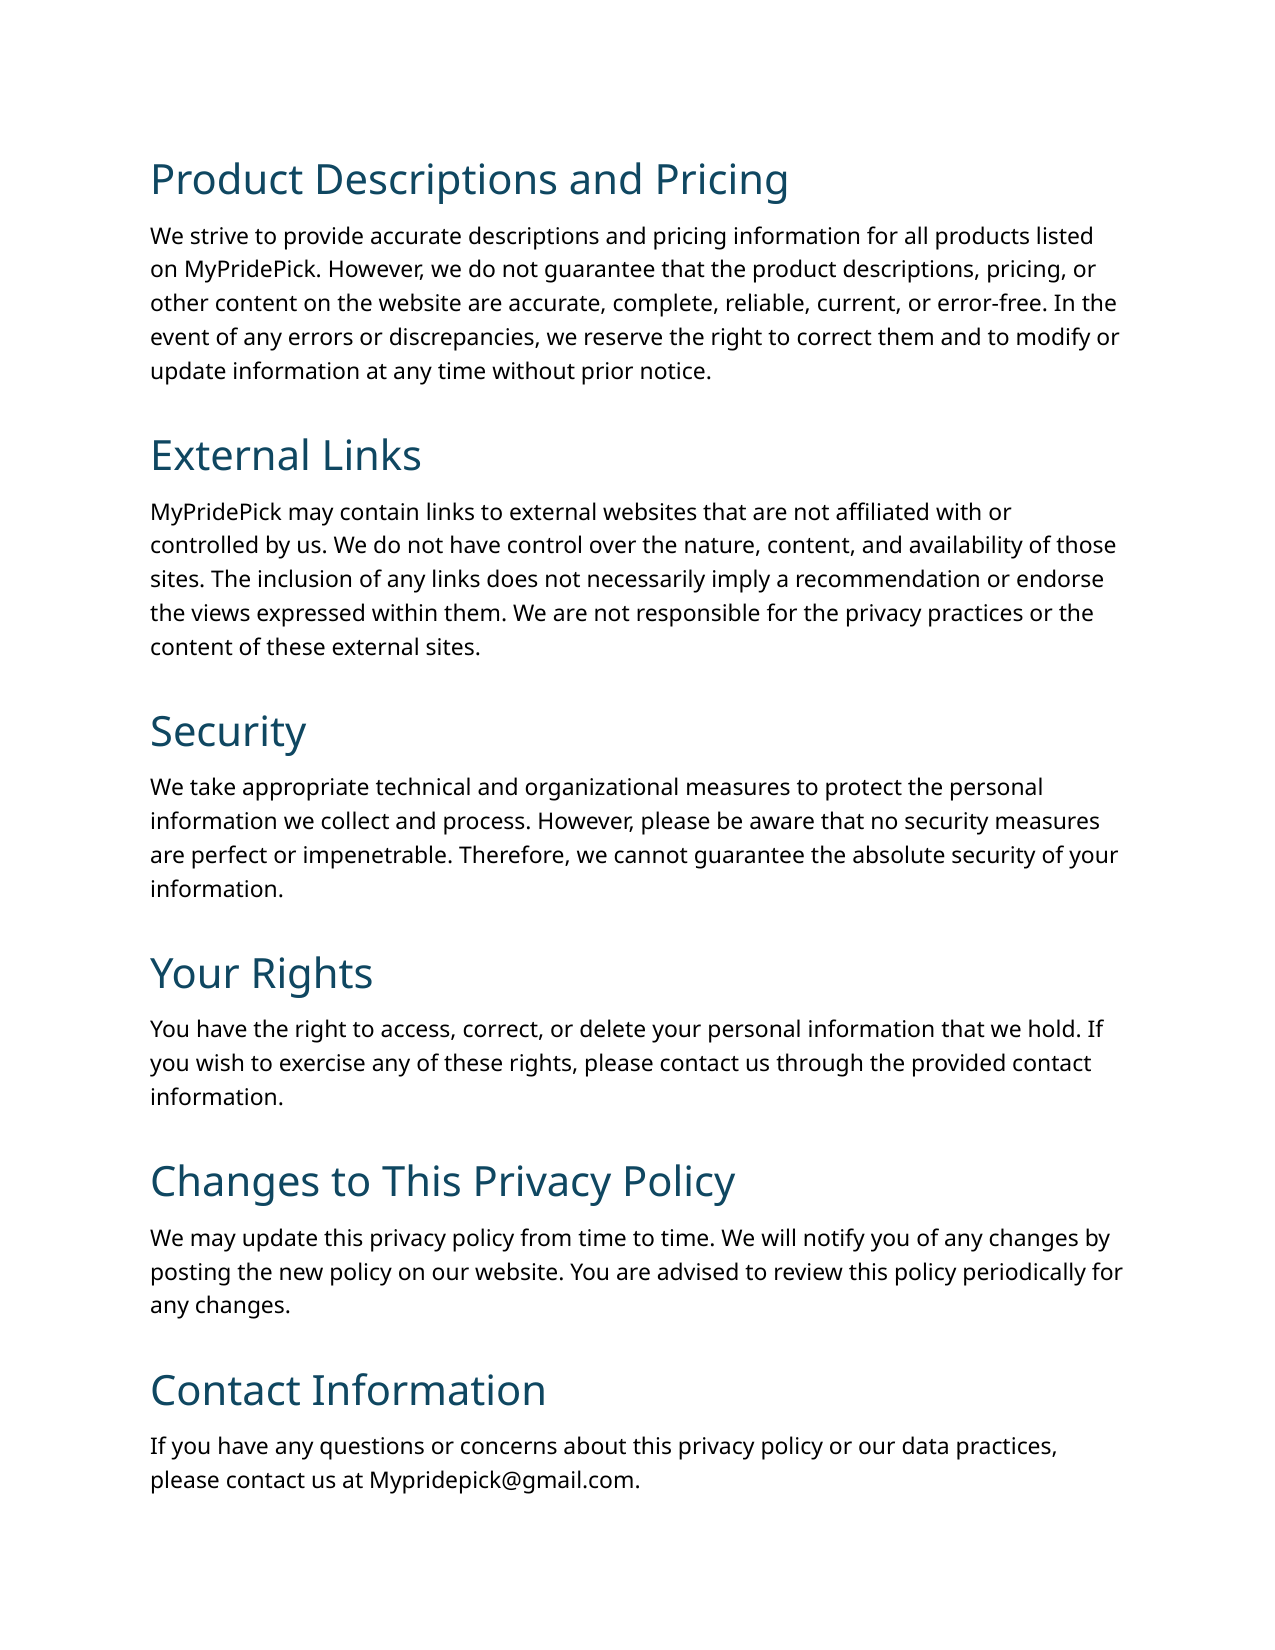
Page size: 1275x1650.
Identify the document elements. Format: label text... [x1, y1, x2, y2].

text If you have any questions or concerns about this privacy policy or our data practices, please contact us at Mypridepick@gmail.com. [150, 1430, 1125, 1495]
text We may update this privacy policy from time to time. We will notify you of any changes by posting the new policy on our website. You are advised to review this policy periodically for any changes. [150, 1222, 1125, 1320]
text We take appropriate technical and organizational measures to protect the personal information we collect and process. However, please be aware that no security measures are perfect or impenetrable. Therefore, we cannot guarantee the absolute security of your information. [150, 771, 1125, 904]
subtitle Contact Information [150, 1360, 1125, 1417]
text We strive to provide accurate descriptions and pricing information for all products listed on MyPridePick. However, we do not guarantee that the product descriptions, pricing, or other content on the website are accurate, complete, reliable, current, or error-free. In the event of any errors or discrepancies, we reserve the right to correct them and to modify or update information at any time without prior notice. [150, 219, 1125, 386]
subtitle External Links [150, 426, 1125, 483]
subtitle Changes to This Privacy Policy [150, 1152, 1125, 1209]
subtitle Security [150, 702, 1125, 758]
text You have the right to access, correct, or delete your personal information that we hold. If you wish to exercise any of these rights, please contact us through the provided contact information. [150, 1013, 1125, 1112]
subtitle Your Rights [150, 944, 1125, 1001]
subtitle Product Descriptions and Pricing [150, 150, 1125, 207]
text MyPridePick may contain links to external websites that are not affiliated with or controlled by us. We do not have control over the nature, content, and availability of those sites. The inclusion of any links does not necessarily imply a recommendation or endorse the views expressed within them. We are not responsible for the privacy practices or the content of these external sites. [150, 495, 1125, 662]
